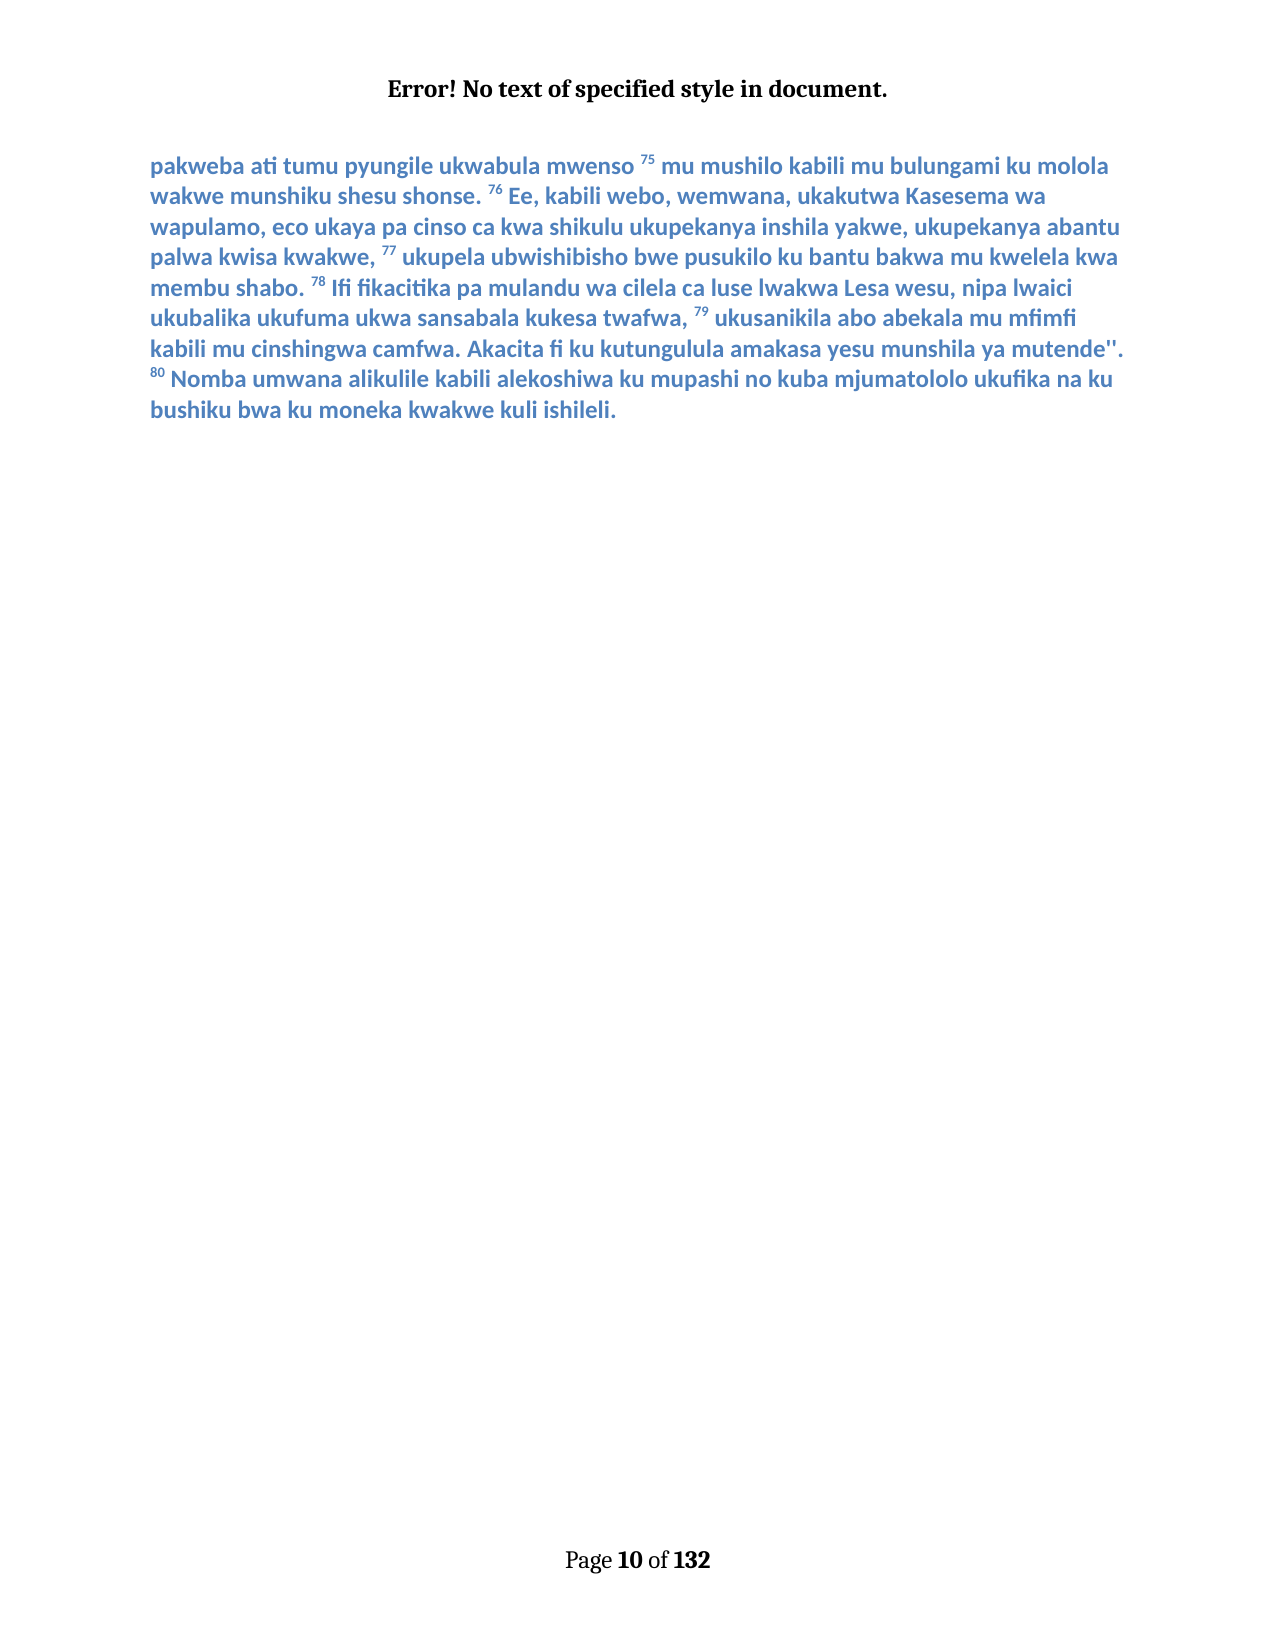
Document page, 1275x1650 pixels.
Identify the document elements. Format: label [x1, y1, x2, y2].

subtitle [150, 150, 1125, 425]
